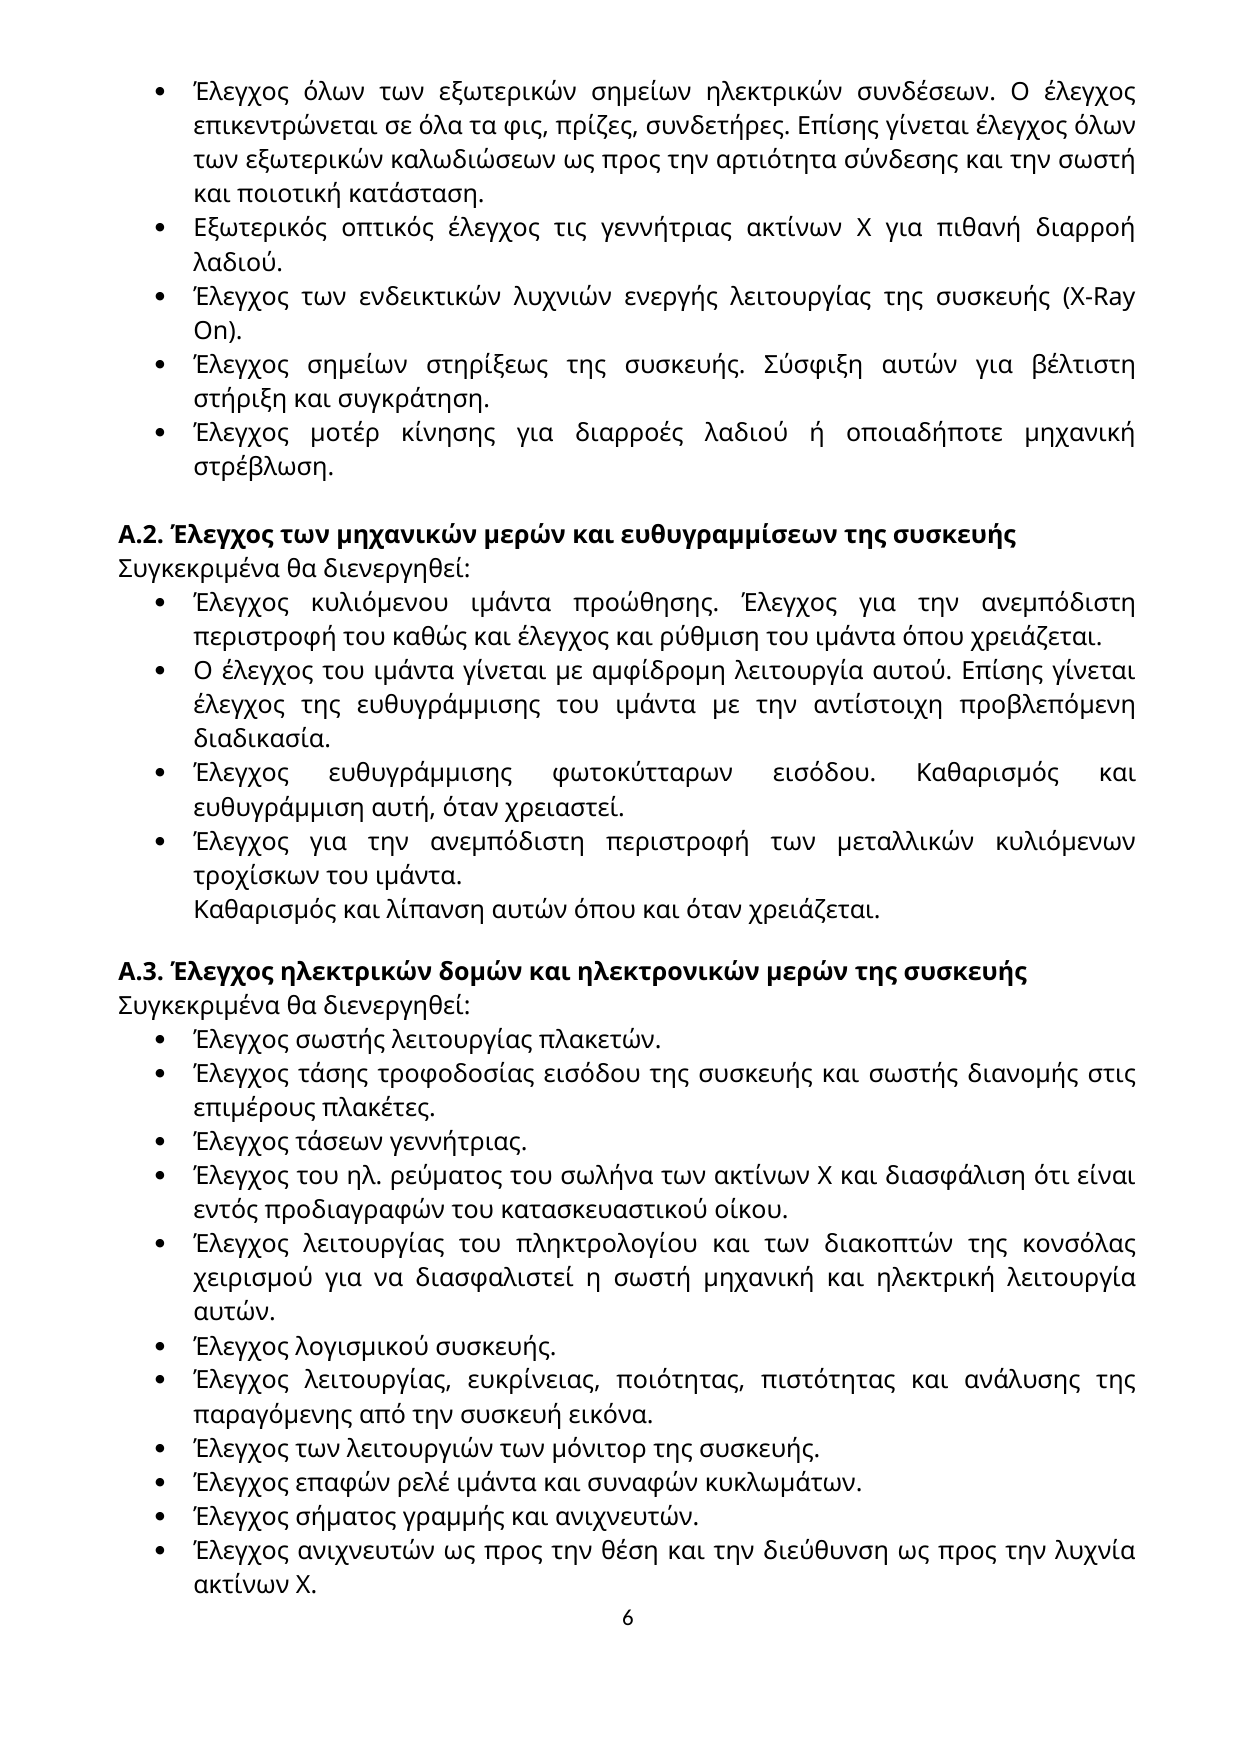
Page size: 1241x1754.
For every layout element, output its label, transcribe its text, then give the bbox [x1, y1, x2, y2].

list Έλεγχος σήματος γραμμής και ανιχνευτών. [156, 1498, 1137, 1532]
list Έλεγχος μοτέρ κίνησης για διαρροές λαδιού ή οποιαδήποτε μηχανική στρέβλωση. [156, 414, 1137, 483]
list Έλεγχος κυλιόμενου ιμάντα προώθησης. Έλεγχος για την ανεμπόδιστη περιστροφή του καθώς και έλεγχος και ρύθμιση του ιμάντα όπου χρειάζεται. [156, 585, 1137, 653]
list Έλεγχος λειτουργίας, ευκρίνειας, ποιότητας, πιστότητας και ανάλυσης της παραγόμενης από την συσκευή εικόνα. [156, 1362, 1137, 1430]
list Ο έλεγχος του ιμάντα γίνεται με αμφίδρομη λειτουργία αυτού. Επίσης γίνεται έλεγχος της ευθυγράμμισης του ιμάντα με την αντίστοιχη προβλεπόμενη διαδικασία. [156, 653, 1137, 755]
list Έλεγχος του ηλ. ρεύματος του σωλήνα των ακτίνων Χ και διασφάλιση ότι είναι εντός προδιαγραφών του κατασκευαστικού οίκου. [156, 1158, 1137, 1226]
list Έλεγχος των ενδεικτικών λυχνιών ενεργής λειτουργίας της συσκευής (X-Ray On). [156, 278, 1137, 346]
list Έλεγχος όλων των εξωτερικών σημείων ηλεκτρικών συνδέσεων. Ο έλεγχος επικεντρώνεται σε όλα τα φις, πρίζες, συνδετήρες. Επίσης γίνεται έλεγχος όλων των εξωτερικών καλωδιώσεων ως προς την αρτιότητα σύνδεσης και την σωστή και ποιοτική κατάσταση. [156, 74, 1137, 210]
list Έλεγχος επαφών ρελέ ιμάντα και συναφών κυκλωμάτων. [156, 1464, 1137, 1498]
text Συγκεκριμένα θα διενεργηθεί: [118, 987, 1137, 1022]
list Έλεγχος ανιχνευτών ως προς την θέση και την διεύθυνση ως προς την λυχνία ακτίνων Χ. [156, 1532, 1137, 1601]
list Έλεγχος για την ανεμπόδιστη περιστροφή των μεταλλικών κυλιόμενων τροχίσκων του ιμάντα. [156, 823, 1137, 891]
list Έλεγχος των λειτουργιών των μόνιτορ της συσκευής. [156, 1430, 1137, 1464]
list Έλεγχος ευθυγράμμισης φωτοκύτταρων εισόδου. Καθαρισμός και ευθυγράμμιση αυτή, όταν χρειαστεί. [156, 755, 1137, 823]
text Συγκεκριμένα θα διενεργηθεί: [118, 551, 1137, 585]
list Εξωτερικός οπτικός έλεγχος τις γεννήτριας ακτίνων Χ για πιθανή διαρροή λαδιού. [156, 210, 1137, 278]
text Α.3. Έλεγχος ηλεκτρικών δομών και ηλεκτρονικών μερών της συσκευής [118, 953, 1137, 987]
list Έλεγχος τάσεων γεννήτριας. [156, 1124, 1137, 1158]
text Α.2. Έλεγχος των μηχανικών μερών και ευθυγραμμίσεων της συσκευής [118, 517, 1137, 551]
list Έλεγχος λειτουργίας του πληκτρολογίου και των διακοπτών της κονσόλας χειρισμού για να διασφαλιστεί η σωστή μηχανική και ηλεκτρική λειτουργία αυτών. [156, 1226, 1137, 1328]
list Έλεγχος λογισμικού συσκευής. [156, 1328, 1137, 1362]
list Έλεγχος σημείων στηρίξεως της συσκευής. Σύσφιξη αυτών για βέλτιστη στήριξη και συγκράτηση. [156, 346, 1137, 414]
list Έλεγχος σωστής λειτουργίας πλακετών. [156, 1022, 1137, 1056]
list Καθαρισμός και λίπανση αυτών όπου και όταν χρειάζεται. [193, 891, 1137, 925]
list Έλεγχος τάσης τροφοδοσίας εισόδου της συσκευής και σωστής διανομής στις επιμέρους πλακέτες. [156, 1056, 1137, 1124]
